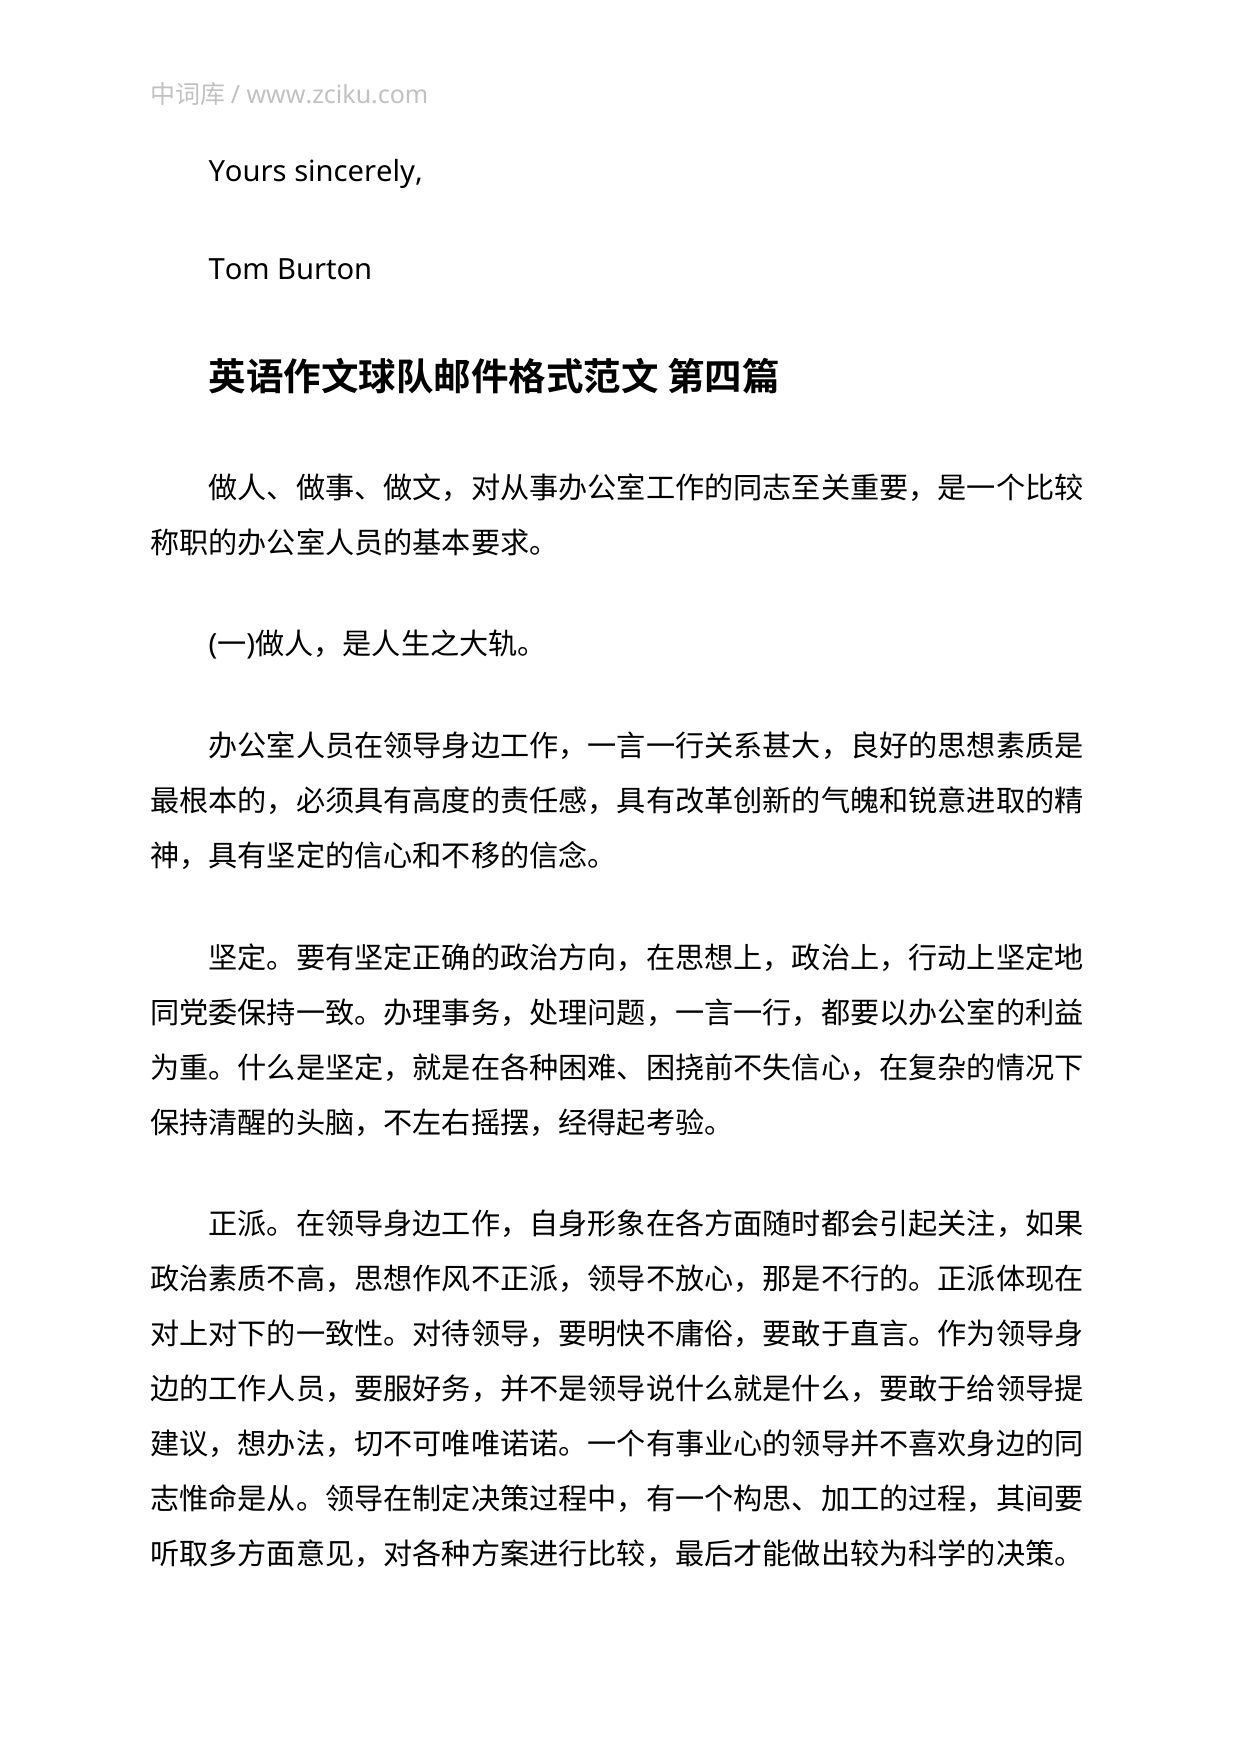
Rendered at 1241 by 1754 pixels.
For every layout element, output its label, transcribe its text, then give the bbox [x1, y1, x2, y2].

text 坚定。要有坚定正确的政治方向，在思想上，政治上，行动上坚定地同党委保持一致。办理事务，处理问题，一言一行，都要以办公室的利益为重。什么是坚定，就是在各种困难、困挠前不失信心，在复杂的情况下保持清醒的头脑，不左右摇摆，经得起考验。 [150, 934, 1090, 1141]
text 办公室人员在领导身边工作，一言一行关系甚大，良好的思想素质是最根本的，必须具有高度的责任感，具有改革创新的气魄和锐意进取的精神，具有坚定的信心和不移的信念。 [150, 723, 1090, 875]
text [150, 1201, 1090, 1573]
text Tom Burton [150, 248, 1090, 288]
text Yours sincerely, [150, 150, 1090, 190]
text (一)做人，是人生之大轨。 [150, 621, 1090, 663]
text 做人、做事、做文，对从事办公室工作的同志至关重要，是一个比较称职的办公室人员的基本要求。 [150, 464, 1090, 561]
text 英语作文球队邮件格式范文 第四篇 [150, 347, 1090, 401]
